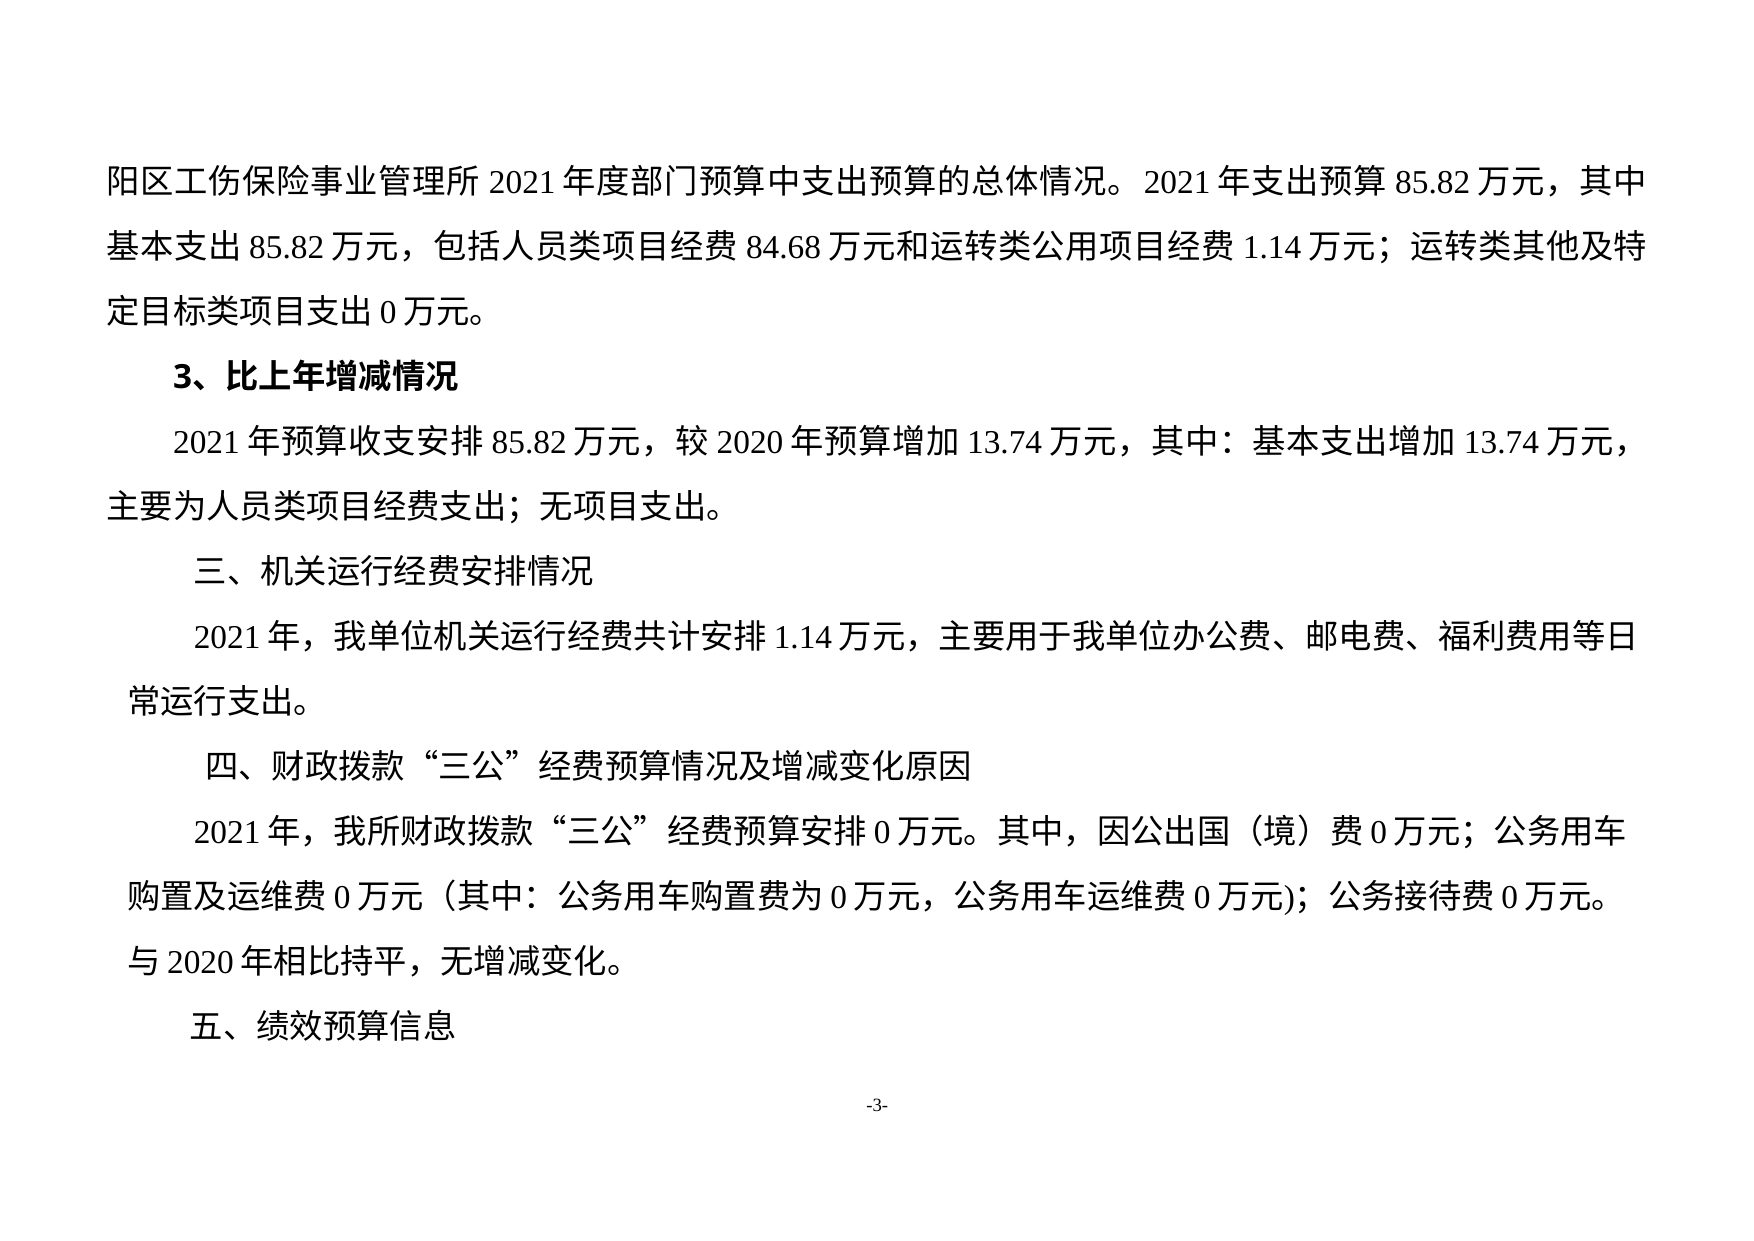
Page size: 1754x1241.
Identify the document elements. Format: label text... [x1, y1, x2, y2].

text 3、比上年增减情况 [106, 341, 1648, 406]
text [106, 146, 1648, 341]
text 2021年，我所财政拨款“三公”经费预算安排0万元。其中，因公出国（境）费0万元；公务用车购置及运维费0万元（其中：公务用车购置费为0万元，公务用车运维费0万元)；公务接待费0万元。与2020年相比持平，无增减变化。 [127, 796, 1648, 991]
text 四、财政拨款“三公”经费预算情况及增减变化原因 [106, 731, 1648, 796]
text 2021年，我单位机关运行经费共计安排1.14万元，主要用于我单位办公费、邮电费、福利费用等日常运行支出。 [127, 601, 1648, 731]
text 三、机关运行经费安排情况 [127, 536, 1648, 601]
text 五、绩效预算信息 [106, 991, 1648, 1056]
text 2021年预算收支安排85.82万元，较2020年预算增加13.74万元，其中：基本支出增加13.74万元，主要为人员类项目经费支出；无项目支出。 [106, 406, 1648, 536]
